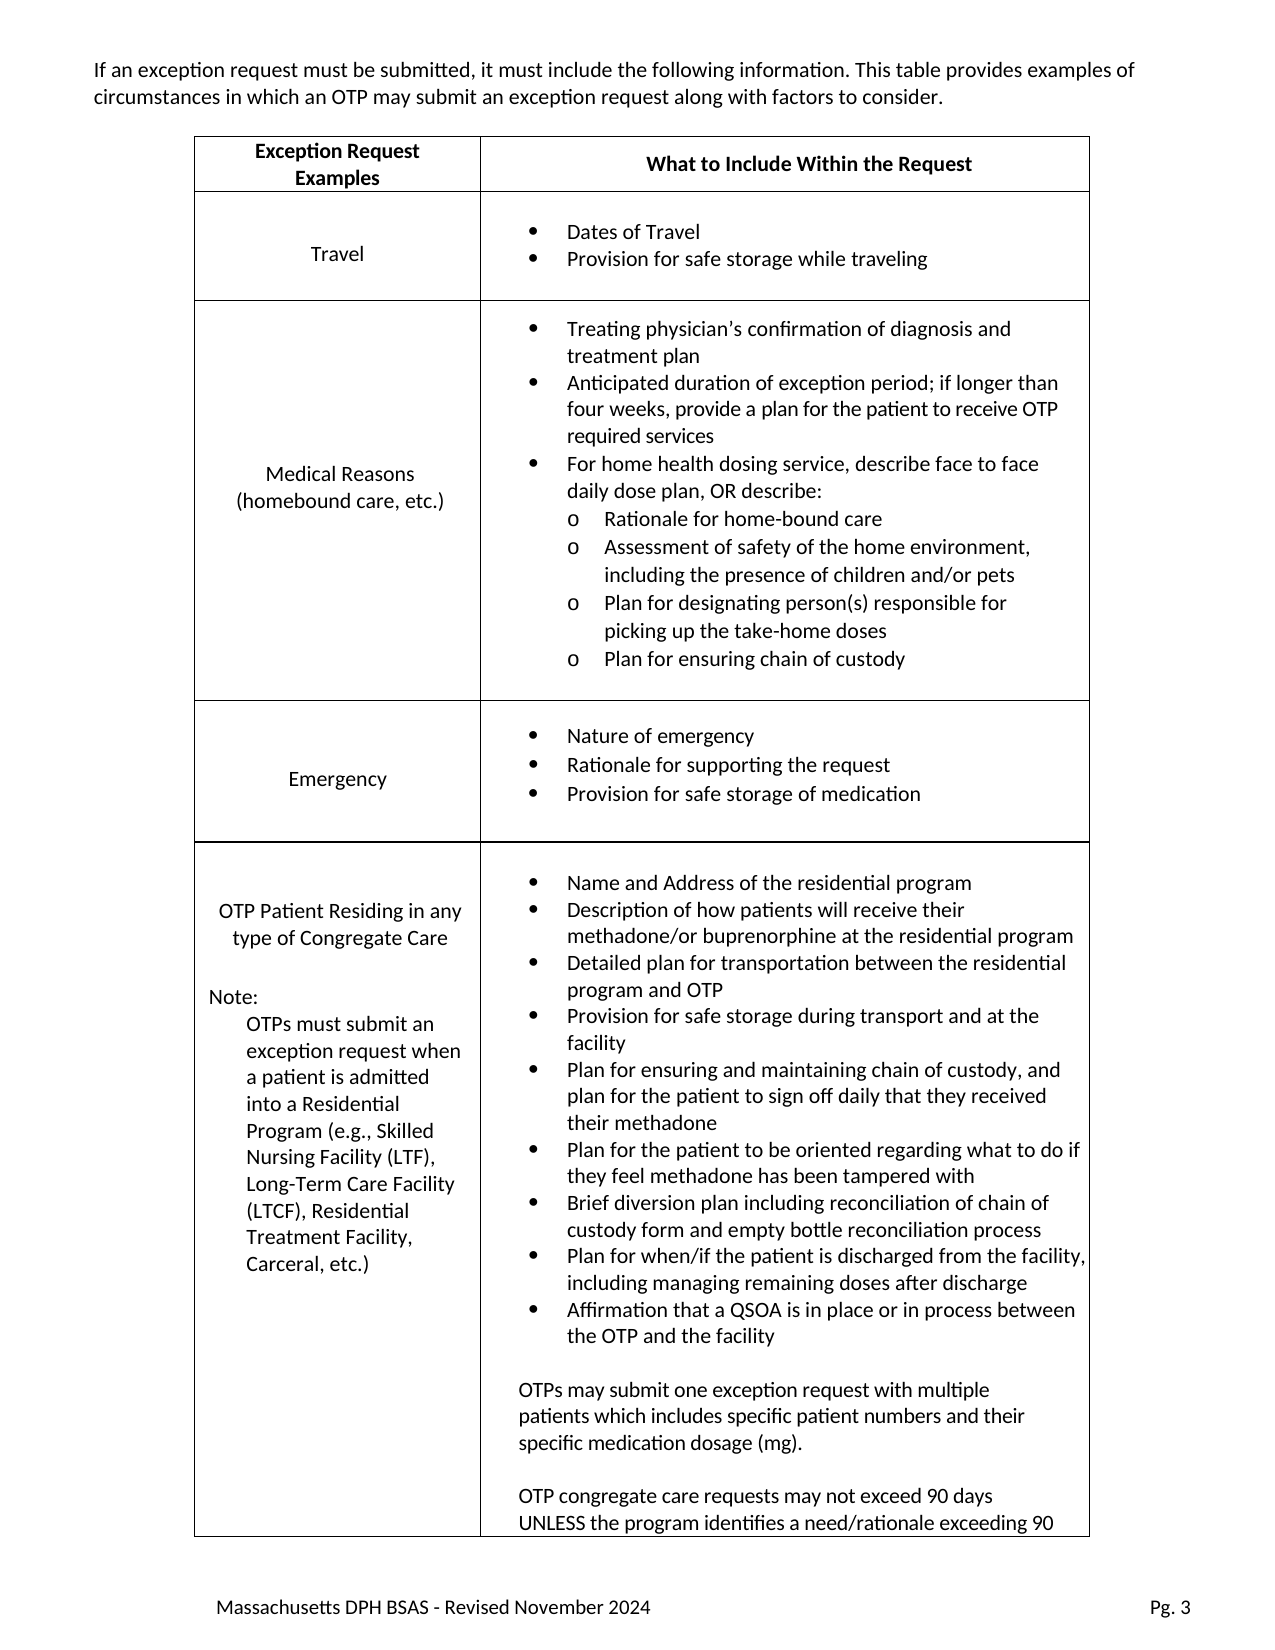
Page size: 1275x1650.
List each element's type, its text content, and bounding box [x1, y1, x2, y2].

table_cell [195, 843, 480, 1536]
table_cell Nature of emergency Rationale for supporting the request Provision for safe storage of medication [481, 701, 1089, 841]
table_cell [481, 843, 1089, 1536]
table_cell Travel [195, 192, 480, 300]
table_cell Emergency [195, 701, 480, 841]
text If an exception request must be submitted, it must include the following information. This table provides examples of circumstances in which an OTP may submit an exception request along with factors to consider. [94, 56, 1191, 109]
table_header Exception Request Examples [195, 137, 480, 191]
table_cell Treating physician’s confirmation of diagnosis and treatment plan Anticipated duration of exception period; if longer than four weeks, provide a plan for the patient to receive OTP required services For home health dosing service, describe face to face daily dose plan, OR describe: Rationale for home-bound care Assessment of safety of the home environment, including the presence of children and/or pets Plan for designating person(s) responsible for picking up the take-home doses Plan for ensuring chain of custody [481, 301, 1089, 700]
table_cell Medical Reasons (homebound care, etc.) [195, 301, 480, 700]
table_header What to Include Within the Request [481, 137, 1089, 191]
table_cell Dates of Travel Provision for safe storage while traveling [481, 192, 1089, 300]
